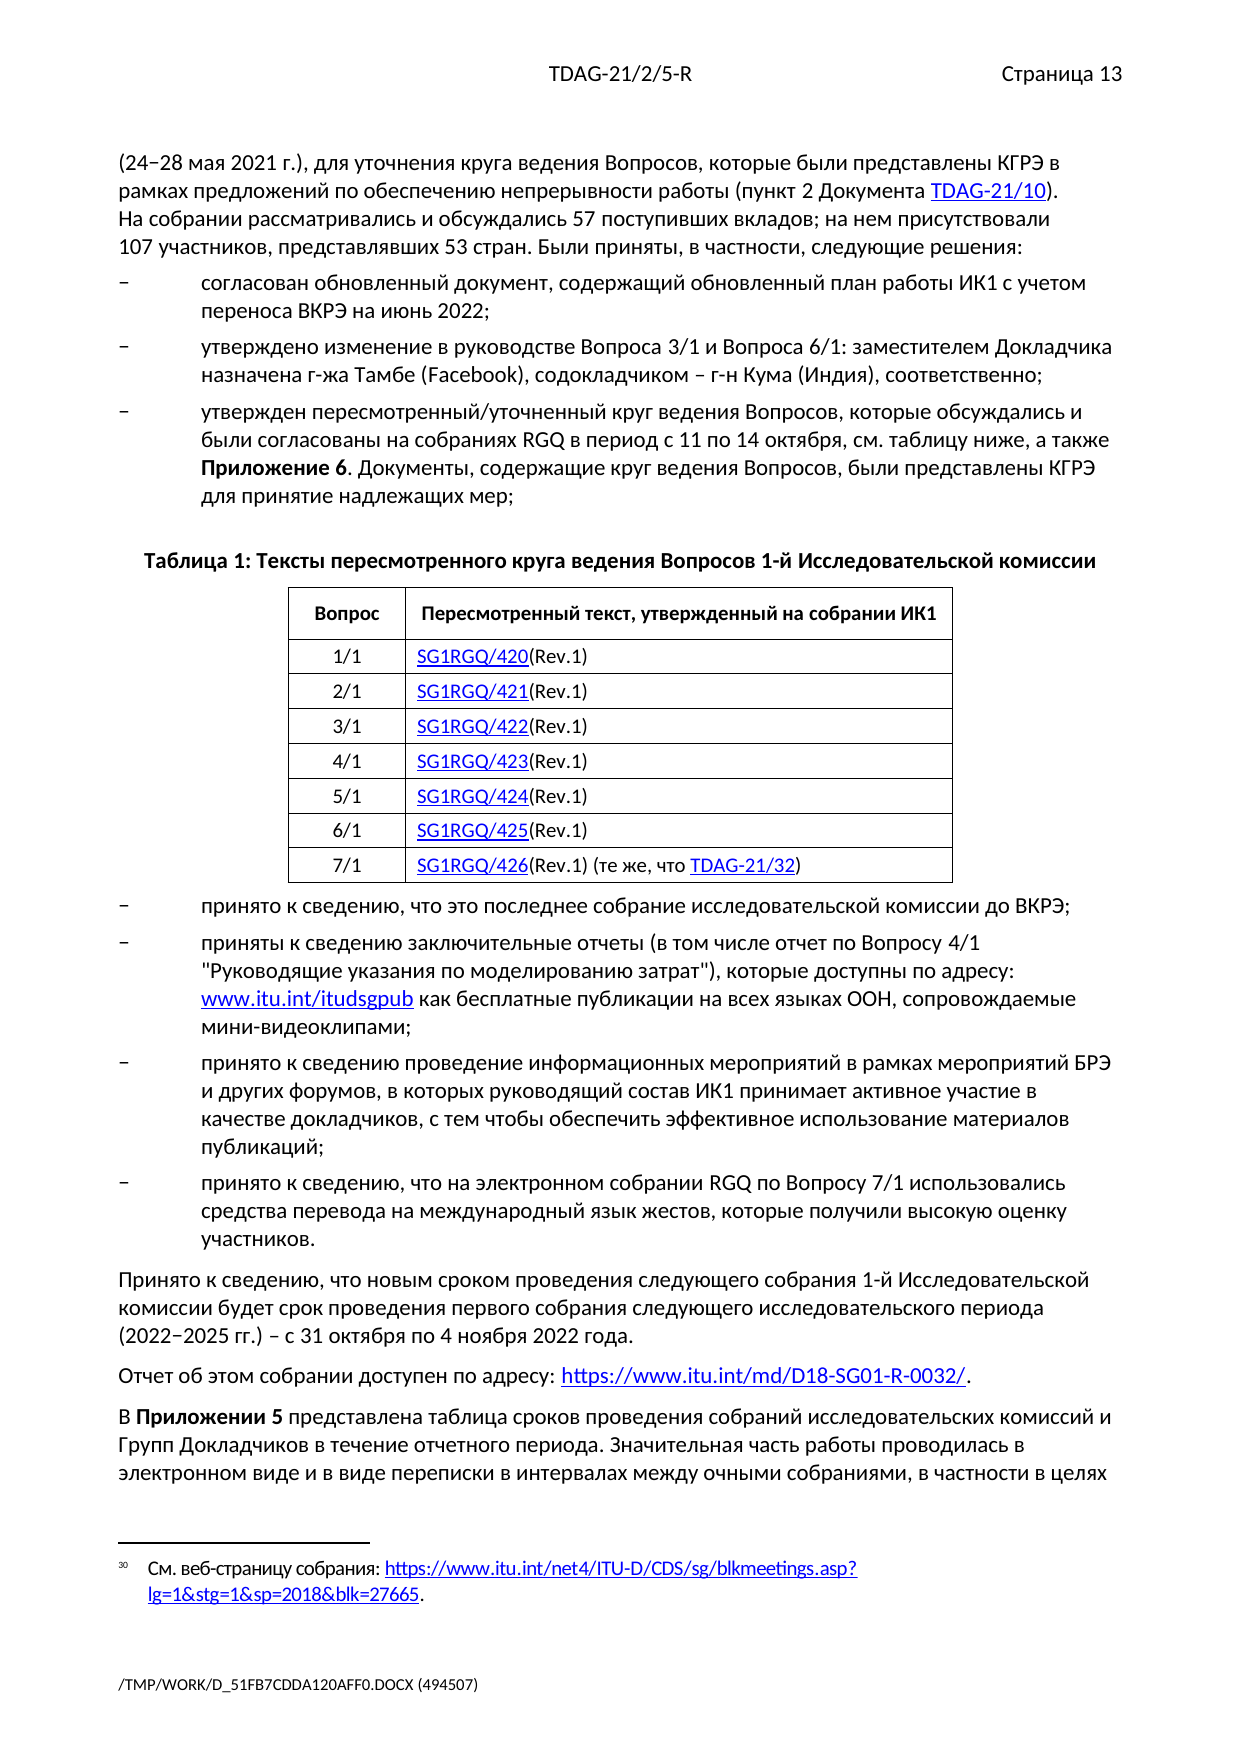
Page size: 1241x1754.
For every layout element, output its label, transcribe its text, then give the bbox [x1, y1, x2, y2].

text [118, 148, 1122, 260]
table_cell 7/1 [289, 848, 405, 882]
table_cell 1/1 [289, 640, 405, 673]
table_cell SG1RGQ/420(Rev.1) [406, 640, 952, 673]
text − принято к сведению, что на электронном собрании RGQ по Вопросу 7/1 использовались средства перевода на международный язык жестов, которые получили высокую оценку участников. [118, 1168, 1122, 1253]
text − согласован обновленный документ, содержащий обновленный план работы ИК1 с учетом переноса ВКРЭ на июнь 2022; [118, 268, 1122, 324]
table_cell 5/1 [289, 779, 405, 812]
table_cell 3/1 [289, 709, 405, 743]
table_cell 2/1 [289, 674, 405, 708]
text − принято к сведению, что это последнее собрание исследовательской комиссии до ВКРЭ; [118, 891, 1122, 919]
text − утвержден пересмотренный/уточненный круг ведения Вопросов, которые обсуждались и были согласованы на собраниях RGQ в период с 11 по 14 октября, см. таблицу ниже, а также Приложение 6. Документы, содержащие круг ведения Вопросов, были представлены КГРЭ для принятие надлежащих мер; [118, 397, 1122, 509]
table_cell SG1RGQ/422(Rev.1) [406, 709, 952, 743]
text − утверждено изменение в руководстве Вопроса 3/1 и Вопроса 6/1: заместителем Докладчика назначена г-жа Тамбе (Facebook), содокладчиком – г-н Кума (Индия), соответственно; [118, 332, 1122, 388]
table_cell SG1RGQ/421(Rev.1) [406, 674, 952, 708]
text − принято к сведению проведение информационных мероприятий в рамках мероприятий БРЭ и других форумов, в которых руководящий состав ИК1 принимает активное участие в качестве докладчиков, с тем чтобы обеспечить эффективное использование материалов публикаций; [118, 1048, 1122, 1160]
table_cell SG1RGQ/424(Rev.1) [406, 779, 952, 812]
table_cell 4/1 [289, 744, 405, 778]
table_header Вопрос [289, 588, 405, 638]
table_cell SG1RGQ/423(Rev.1) [406, 744, 952, 778]
text Принято к сведению, что новым сроком проведения следующего собрания 1-й Исследовательской комиссии будет срок проведения первого собрания следующего исследовательского периода (2022−2025 гг.) – с 31 октября по 4 ноября 2022 года. [118, 1265, 1122, 1349]
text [118, 1402, 1122, 1486]
table_cell 6/1 [289, 814, 405, 847]
table_cell SG1RGQ/426(Rev.1) (те же, что TDAG-21/32) [406, 848, 952, 882]
text Отчет об этом собрании доступен по адресу: https://www.itu.int/md/D18-SG01-R-0032/. [118, 1362, 1122, 1390]
table_header Пересмотренный текст, утвержденный на собрании ИК1 [406, 588, 952, 638]
table_cell SG1RGQ/425(Rev.1) [406, 814, 952, 847]
text − приняты к сведению заключительные отчеты (в том числе отчет по Вопросу 4/1 "Руководящие указания по моделированию затрат"), которые доступны по адресу: www.itu.int/itudsgpub как бесплатные публикации на всех языках ООН, сопровождаемые мини-видеоклипами; [118, 928, 1122, 1040]
